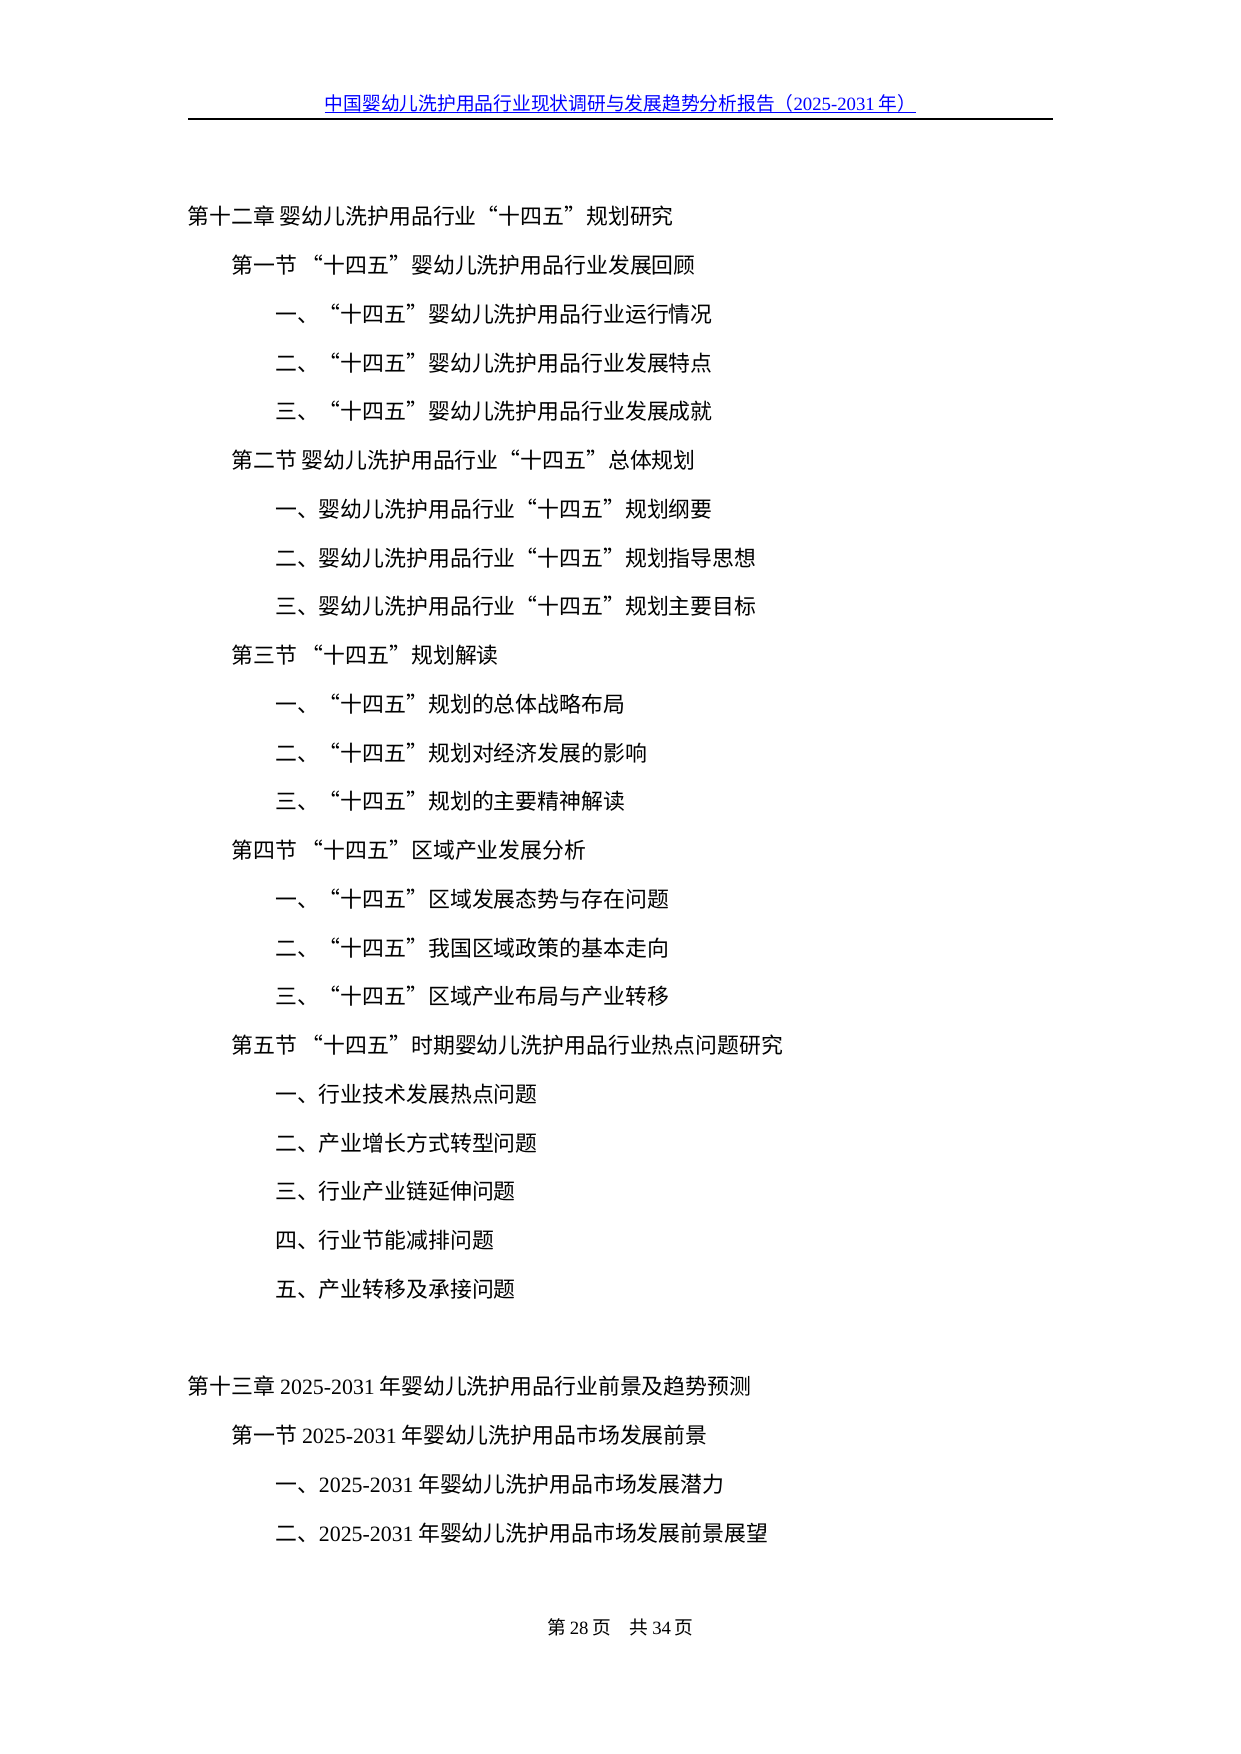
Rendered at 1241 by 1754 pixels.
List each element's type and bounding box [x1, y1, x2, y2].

text [187, 150, 1053, 1548]
